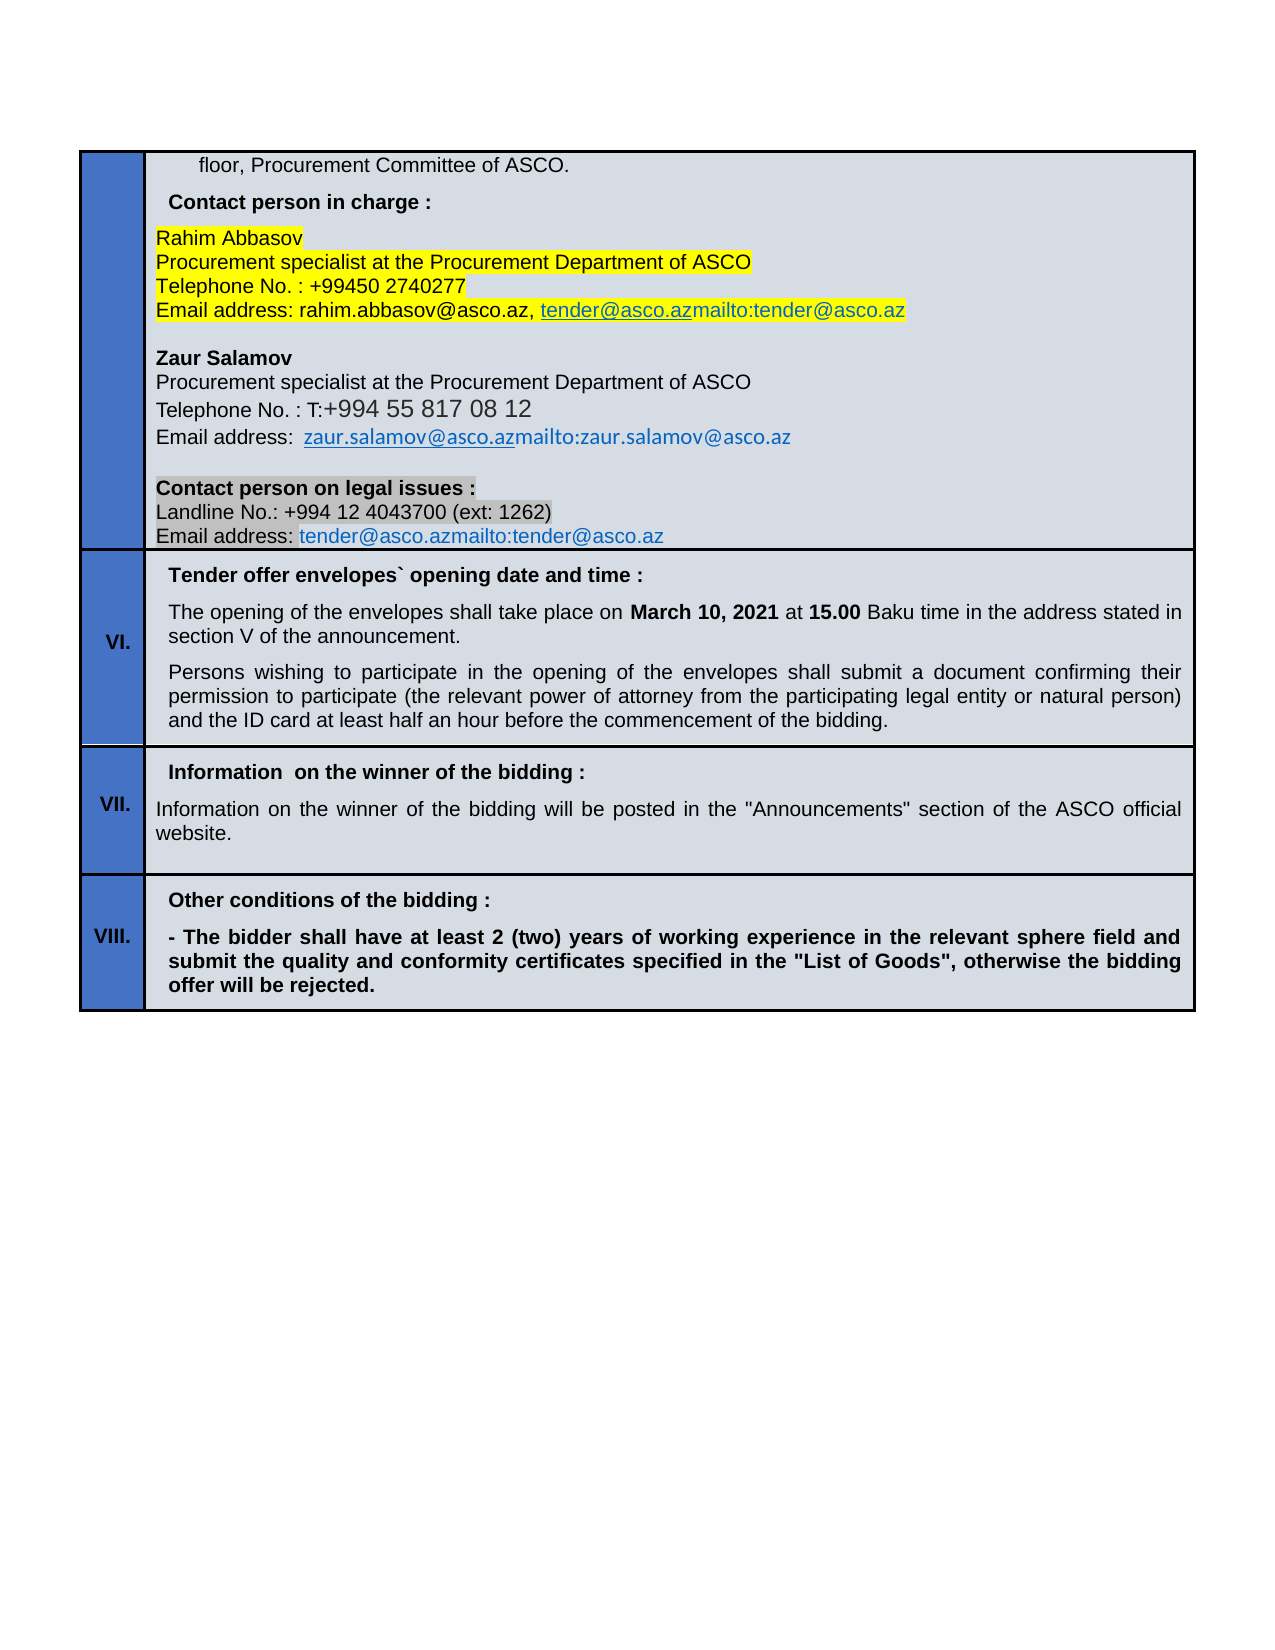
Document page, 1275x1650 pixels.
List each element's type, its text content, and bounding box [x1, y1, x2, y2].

table_cell Other conditions of the bidding : - The bidder shall have at least 2 (two) years of working experience in the relevant sphere field and submit the quality and conformity certificates specified in the "List of Goods", otherwise the bidding offer will be rejected. [146, 876, 1193, 1009]
table_cell Tender offer envelopes` opening date and time : The opening of the envelopes shall take place on March 10, 2021 at 15.00 Baku time in the address stated in section V of the announcement. Persons wishing to participate in the opening of the envelopes shall submit a document confirming their permission to participate (the relevant power of attorney from the participating legal entity or natural person) and the ID card at least half an hour before the commencement of the bidding. [146, 551, 1193, 744]
table_cell [82, 551, 143, 744]
table_cell [82, 748, 143, 873]
table_cell Information on the winner of the bidding : Information on the winner of the bidding will be posted in the "Announcements" section of the ASCO official website. [146, 748, 1193, 873]
table_cell [82, 876, 143, 1009]
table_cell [146, 153, 1193, 548]
table_cell [82, 153, 143, 548]
